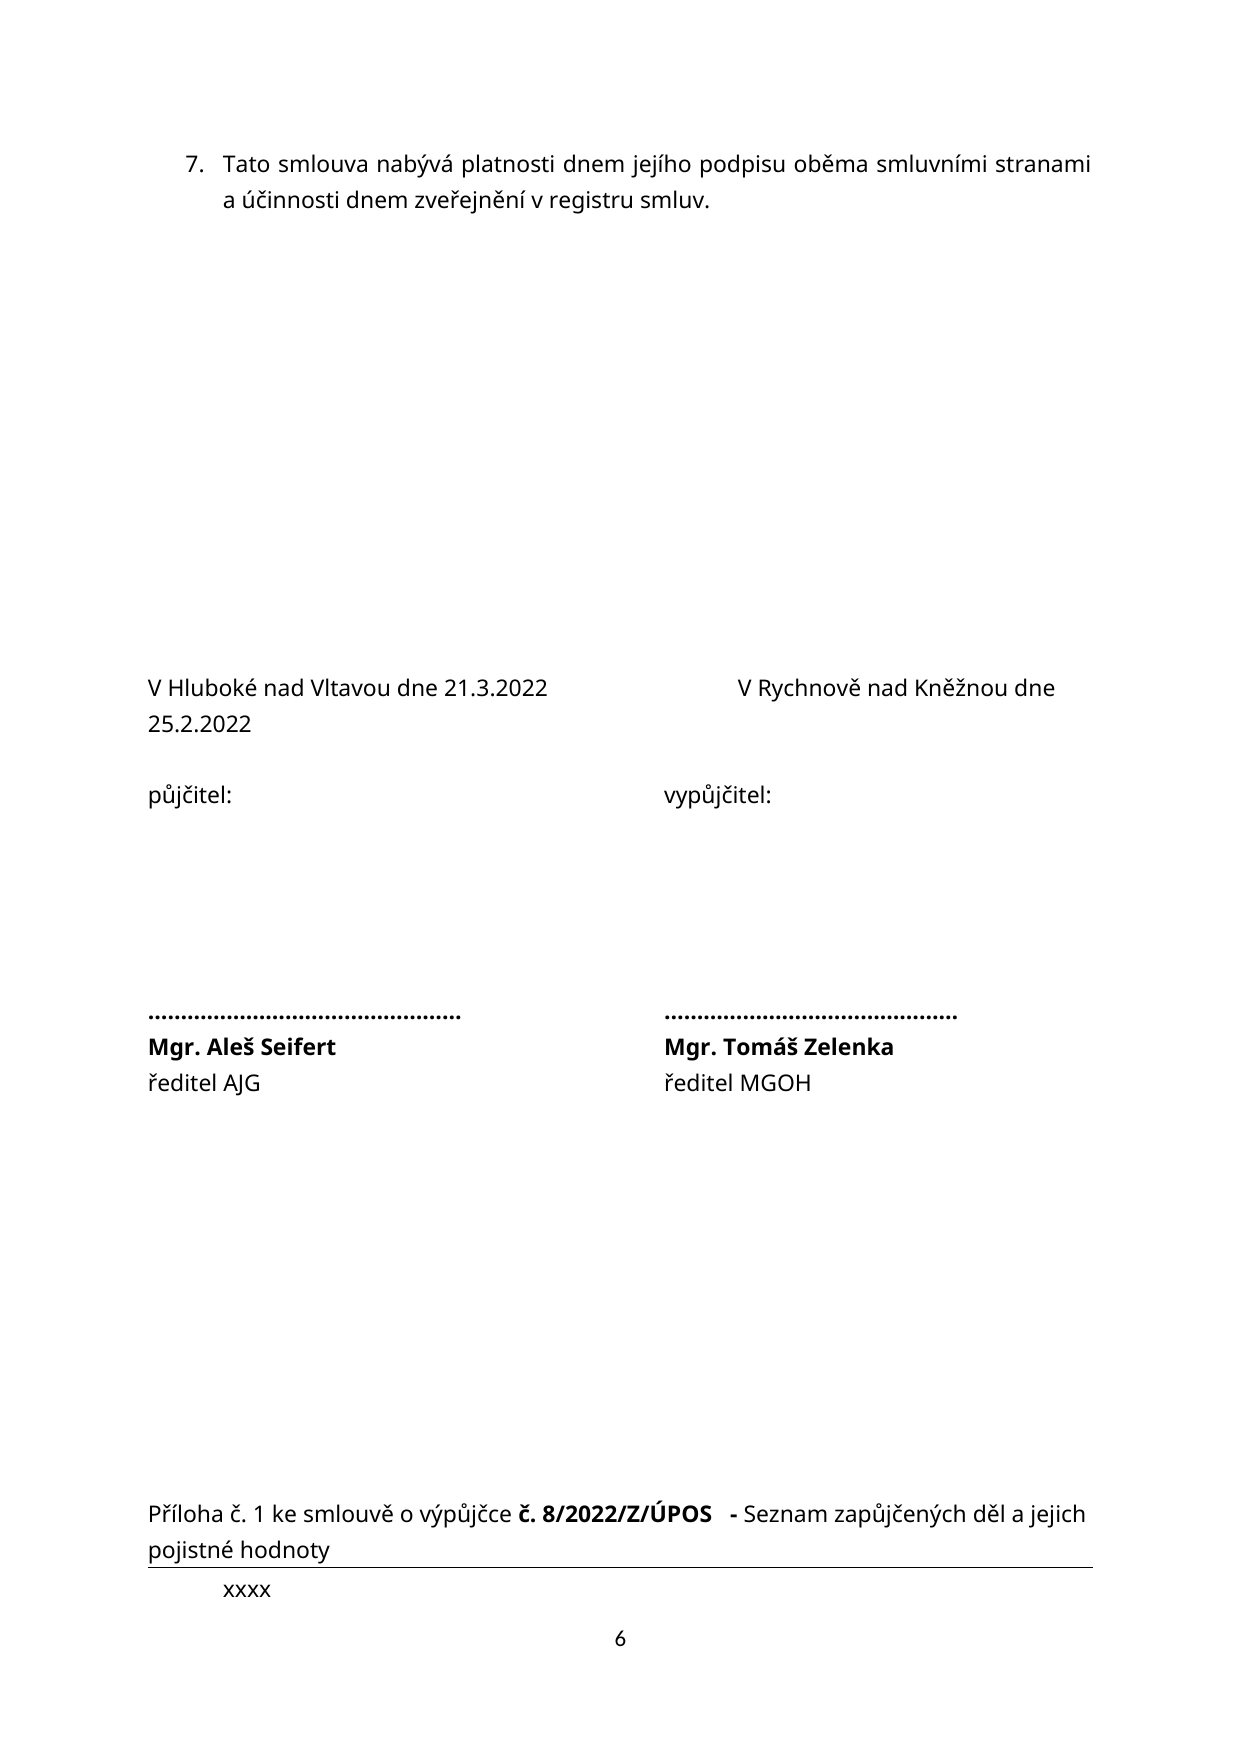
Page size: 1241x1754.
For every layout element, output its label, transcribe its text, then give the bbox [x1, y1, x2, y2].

text Příloha č. 1 ke smlouvě o výpůjčce č. 8/2022/Z/ÚPOS - Seznam zapůjčených děl a jejich pojistné hodnoty [148, 1498, 1093, 1567]
text půjčitel: vypůjčitel: [148, 779, 1093, 811]
list Tato smlouva nabývá platnosti dnem jejího podpisu oběma smluvními stranami a účinnosti dnem zveřejnění v registru smluv. [185, 148, 1093, 215]
text ředitel AJG ředitel MGOH [148, 1067, 1093, 1098]
text Mgr. Aleš Seifert Mgr. Tomáš Zelenka [148, 1031, 1093, 1062]
text ………………………………………… ……………………………………… [148, 995, 1093, 1026]
text V Hluboké nad Vltavou dne 21.3.2022 V Rychnově nad Kněžnou dne 25.2.2022 [148, 672, 1093, 739]
list xxxx [223, 1573, 1093, 1604]
